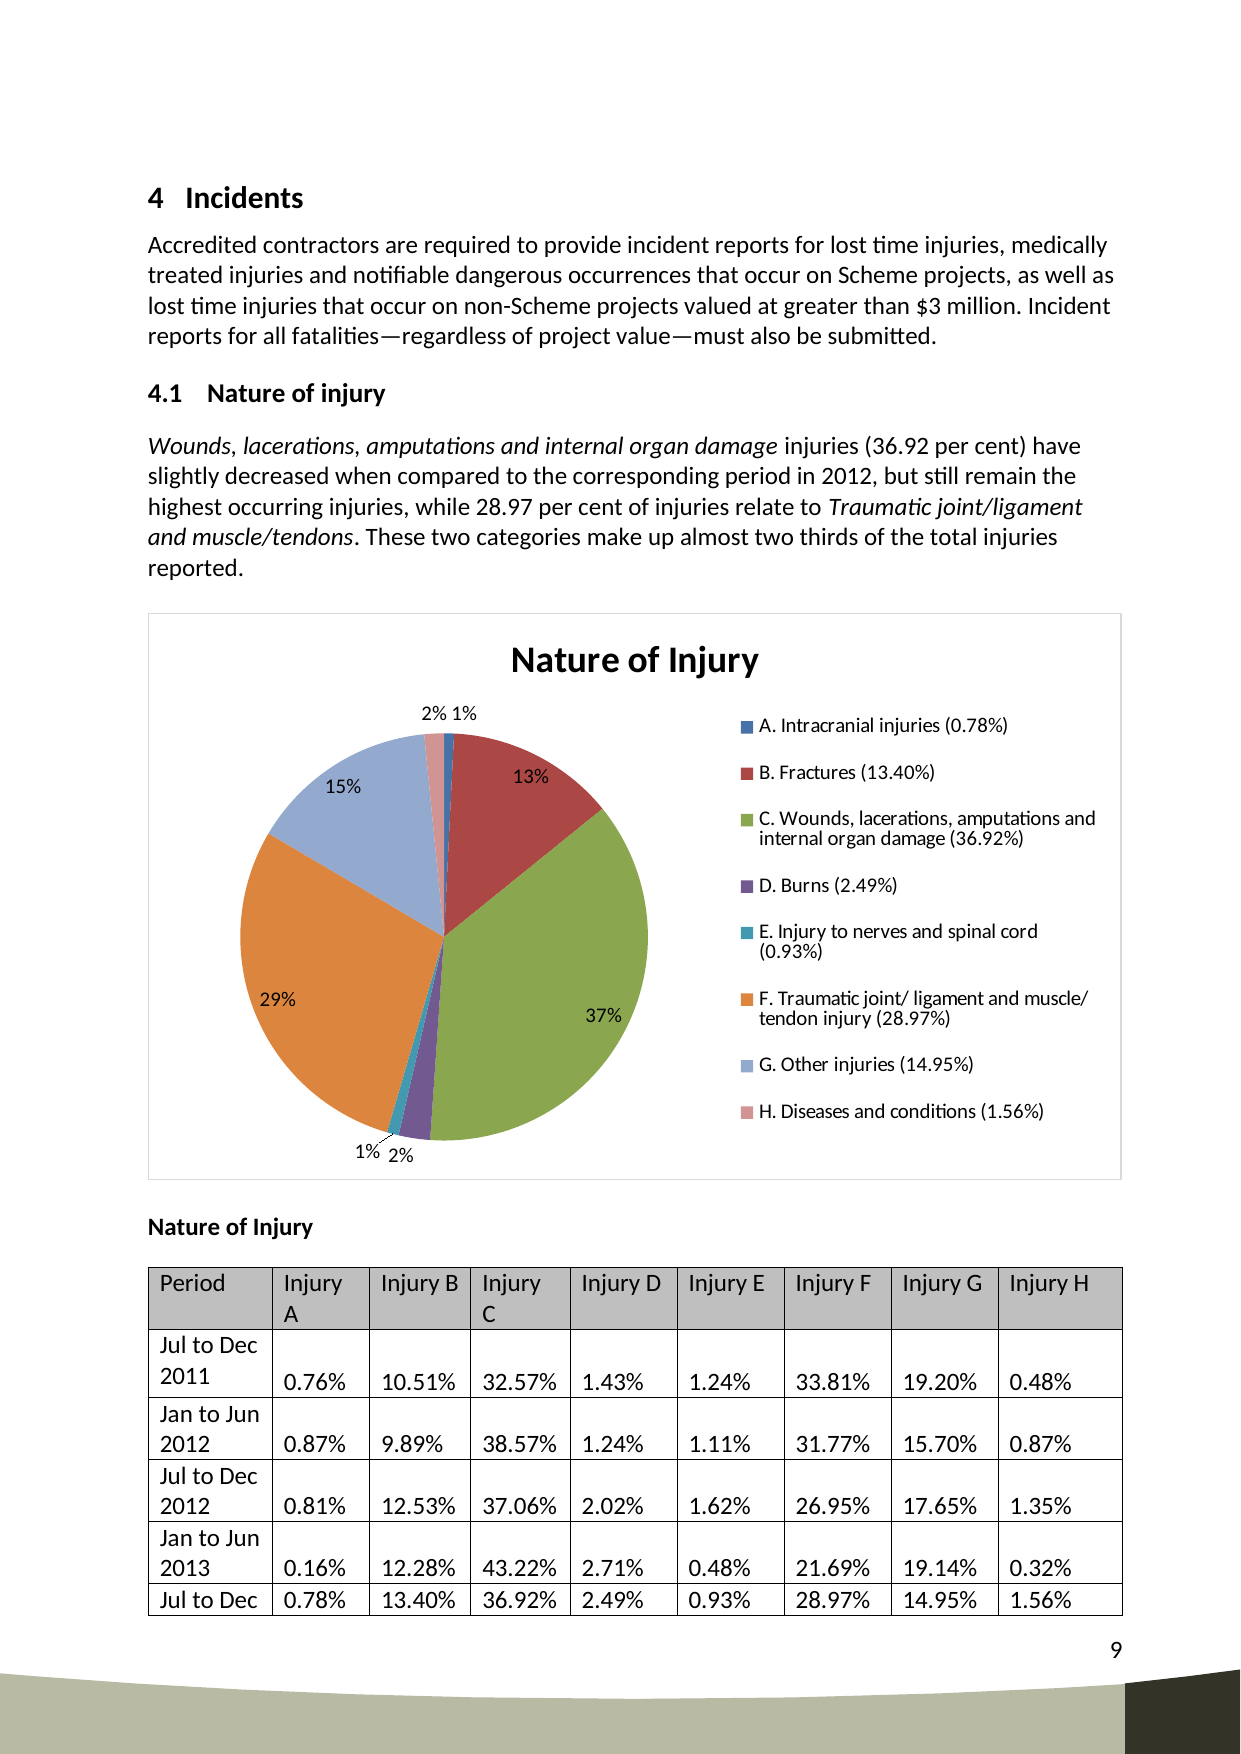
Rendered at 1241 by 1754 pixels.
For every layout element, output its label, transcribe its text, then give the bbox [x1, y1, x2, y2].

table_cell 21.69% [785, 1522, 891, 1583]
subtitle Nature of Injury [148, 1211, 1122, 1242]
table_cell 1.43% [571, 1330, 677, 1397]
table_header Injury D [571, 1268, 677, 1329]
table_cell 2.49% [571, 1584, 677, 1615]
text Accredited contractors are required to provide incident reports for lost time injuries, medically treated injuries and notifiable dangerous occurrences that occur on Scheme projects, as well as lost time injuries that occur on non-Scheme projects valued at greater than $3 million. Incident reports for all fatalities—regardless of project value—must also be submitted. [148, 229, 1122, 351]
table_cell 13.40% [370, 1584, 470, 1615]
table_cell 0.78% [273, 1584, 369, 1615]
table_cell 19.14% [892, 1522, 998, 1583]
table_cell 36.92% [471, 1584, 570, 1615]
table_cell 0.48% [678, 1522, 784, 1583]
table_cell 32.57% [471, 1330, 570, 1397]
table_cell 43.22% [471, 1522, 570, 1583]
table_cell 10.51% [370, 1330, 470, 1397]
table_cell 33.81% [785, 1330, 891, 1397]
table_cell 2.02% [571, 1460, 677, 1521]
table_cell 1.11% [678, 1398, 784, 1459]
table_cell 0.48% [999, 1330, 1122, 1397]
table_cell 9.89% [370, 1398, 470, 1459]
table_header Period [149, 1268, 272, 1329]
table_cell Jul to Dec 2013 [149, 1584, 272, 1615]
table_cell 2.71% [571, 1522, 677, 1583]
subtitle Incidents [148, 178, 1122, 216]
table_cell 15.70% [892, 1398, 998, 1459]
table_cell 0.87% [999, 1398, 1122, 1459]
table_header Injury G [892, 1268, 998, 1329]
table_cell 1.62% [678, 1460, 784, 1521]
table_cell 1.24% [678, 1330, 784, 1397]
table_header Injury F [785, 1268, 891, 1329]
table_cell Jan to Jun 2012 [149, 1398, 272, 1459]
table_cell 0.76% [273, 1330, 369, 1397]
table_cell Jan to Jun 2013 [149, 1522, 272, 1583]
table_header Injury E [678, 1268, 784, 1329]
table_cell 1.56% [999, 1584, 1122, 1615]
table_cell 1.24% [571, 1398, 677, 1459]
subtitle Nature of injury [148, 376, 1122, 409]
table_header Injury A [273, 1268, 369, 1329]
table_cell 38.57% [471, 1398, 570, 1459]
text Wounds, lacerations, amputations and internal organ damage injuries (36.92 per cent) have slightly decreased when compared to the corresponding period in 2012, but still remain the highest occurring injuries, while 28.97 per cent of injuries relate to Traumatic joint/ligament and muscle/tendons. These two categories make up almost two thirds of the total injuries reported. [148, 430, 1122, 582]
table_cell 31.77% [785, 1398, 891, 1459]
table_cell 12.53% [370, 1460, 470, 1521]
table_cell 1.35% [999, 1460, 1122, 1521]
table_cell 14.95% [892, 1584, 998, 1615]
table_cell Jul to Dec 2011 [149, 1330, 272, 1397]
table_cell 0.81% [273, 1460, 369, 1521]
table_cell 26.95% [785, 1460, 891, 1521]
table_cell 19.20% [892, 1330, 998, 1397]
table_cell Jul to Dec 2012 [149, 1460, 272, 1521]
table_header Injury H [999, 1268, 1122, 1329]
table_cell 17.65% [892, 1460, 998, 1521]
table_cell 0.16% [273, 1522, 369, 1583]
table_cell 0.87% [273, 1398, 369, 1459]
table_cell 12.28% [370, 1522, 470, 1583]
table_cell 37.06% [471, 1460, 570, 1521]
table_cell 28.97% [785, 1584, 891, 1615]
table_cell 0.93% [678, 1584, 784, 1615]
table_cell 0.32% [999, 1522, 1122, 1583]
table_header Injury C [471, 1268, 570, 1329]
table_header Injury B [370, 1268, 470, 1329]
